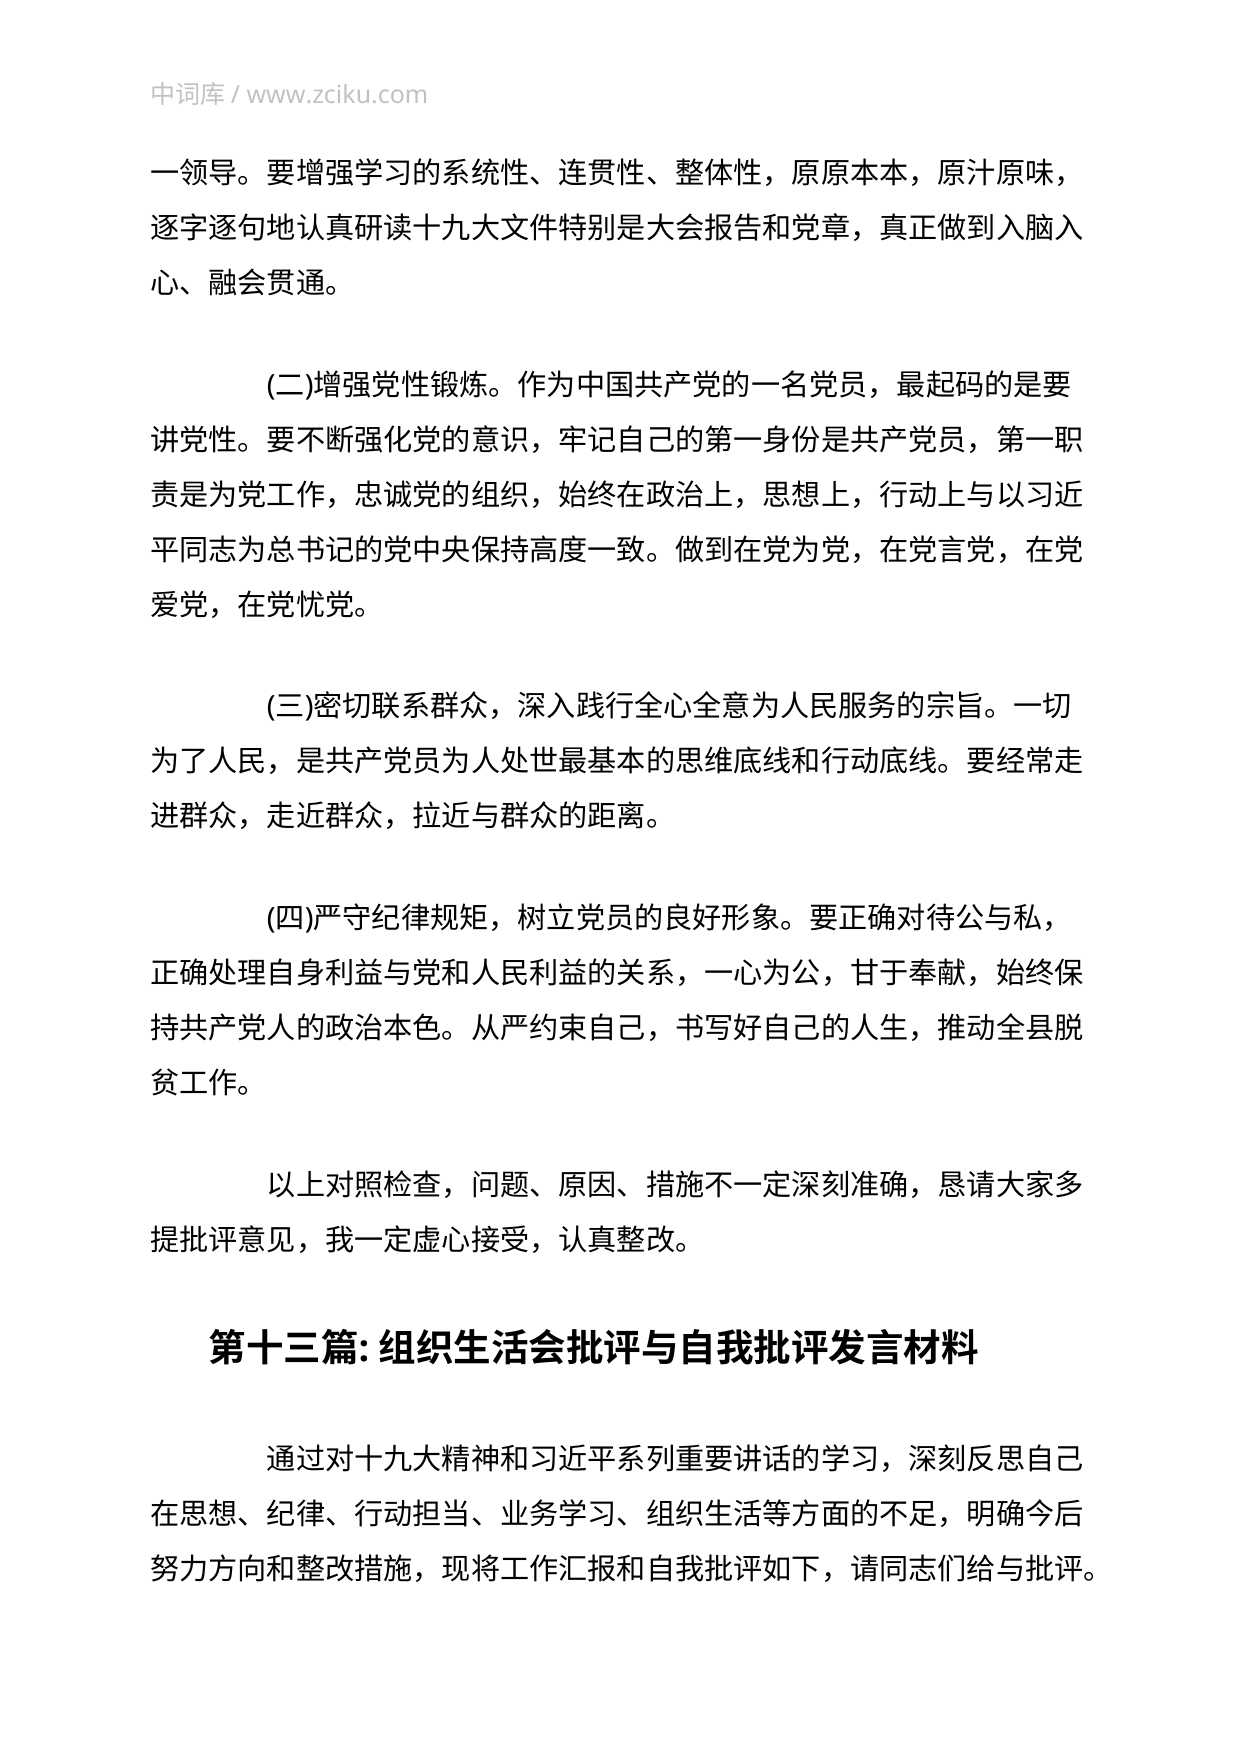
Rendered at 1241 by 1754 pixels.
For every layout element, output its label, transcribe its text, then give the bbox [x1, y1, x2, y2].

text 通过对十九大精神和习近平系列重要讲话的学习，深刻反思自己在思想、纪律、行动担当、业务学习、组织生活等方面的不足，明确今后努力方向和整改措施，现将工作汇报和自我批评如下，请同志们给与批评。 [150, 1436, 1090, 1588]
text (四)严守纪律规矩，树立党员的良好形象。要正确对待公与私，正确处理自身利益与党和人民利益的关系，一心为公，甘于奉献，始终保持共产党人的政治本色。从严约束自己，书写好自己的人生，推动全县脱贫工作。 [150, 895, 1090, 1102]
text 第十三篇: 组织生活会批评与自我批评发言材料 [150, 1318, 1090, 1372]
text (三)密切联系群众，深入践行全心全意为人民服务的宗旨。一切为了人民，是共产党员为人处世最基本的思维底线和行动底线。要经常走进群众，走近群众，拉近与群众的距离。 [150, 683, 1090, 835]
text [150, 150, 1090, 302]
text (二)增强党性锻炼。作为中国共产党的一名党员，最起码的是要讲党性。要不断强化党的意识，牢记自己的第一身份是共产党员，第一职责是为党工作，忠诚党的组织，始终在政治上，思想上，行动上与以习近平同志为总书记的党中央保持高度一致。做到在党为党，在党言党，在党爱党，在党忧党。 [150, 362, 1090, 623]
text 以上对照检查，问题、原因、措施不一定深刻准确，恳请大家多提批评意见，我一定虚心接受，认真整改。 [150, 1161, 1090, 1258]
